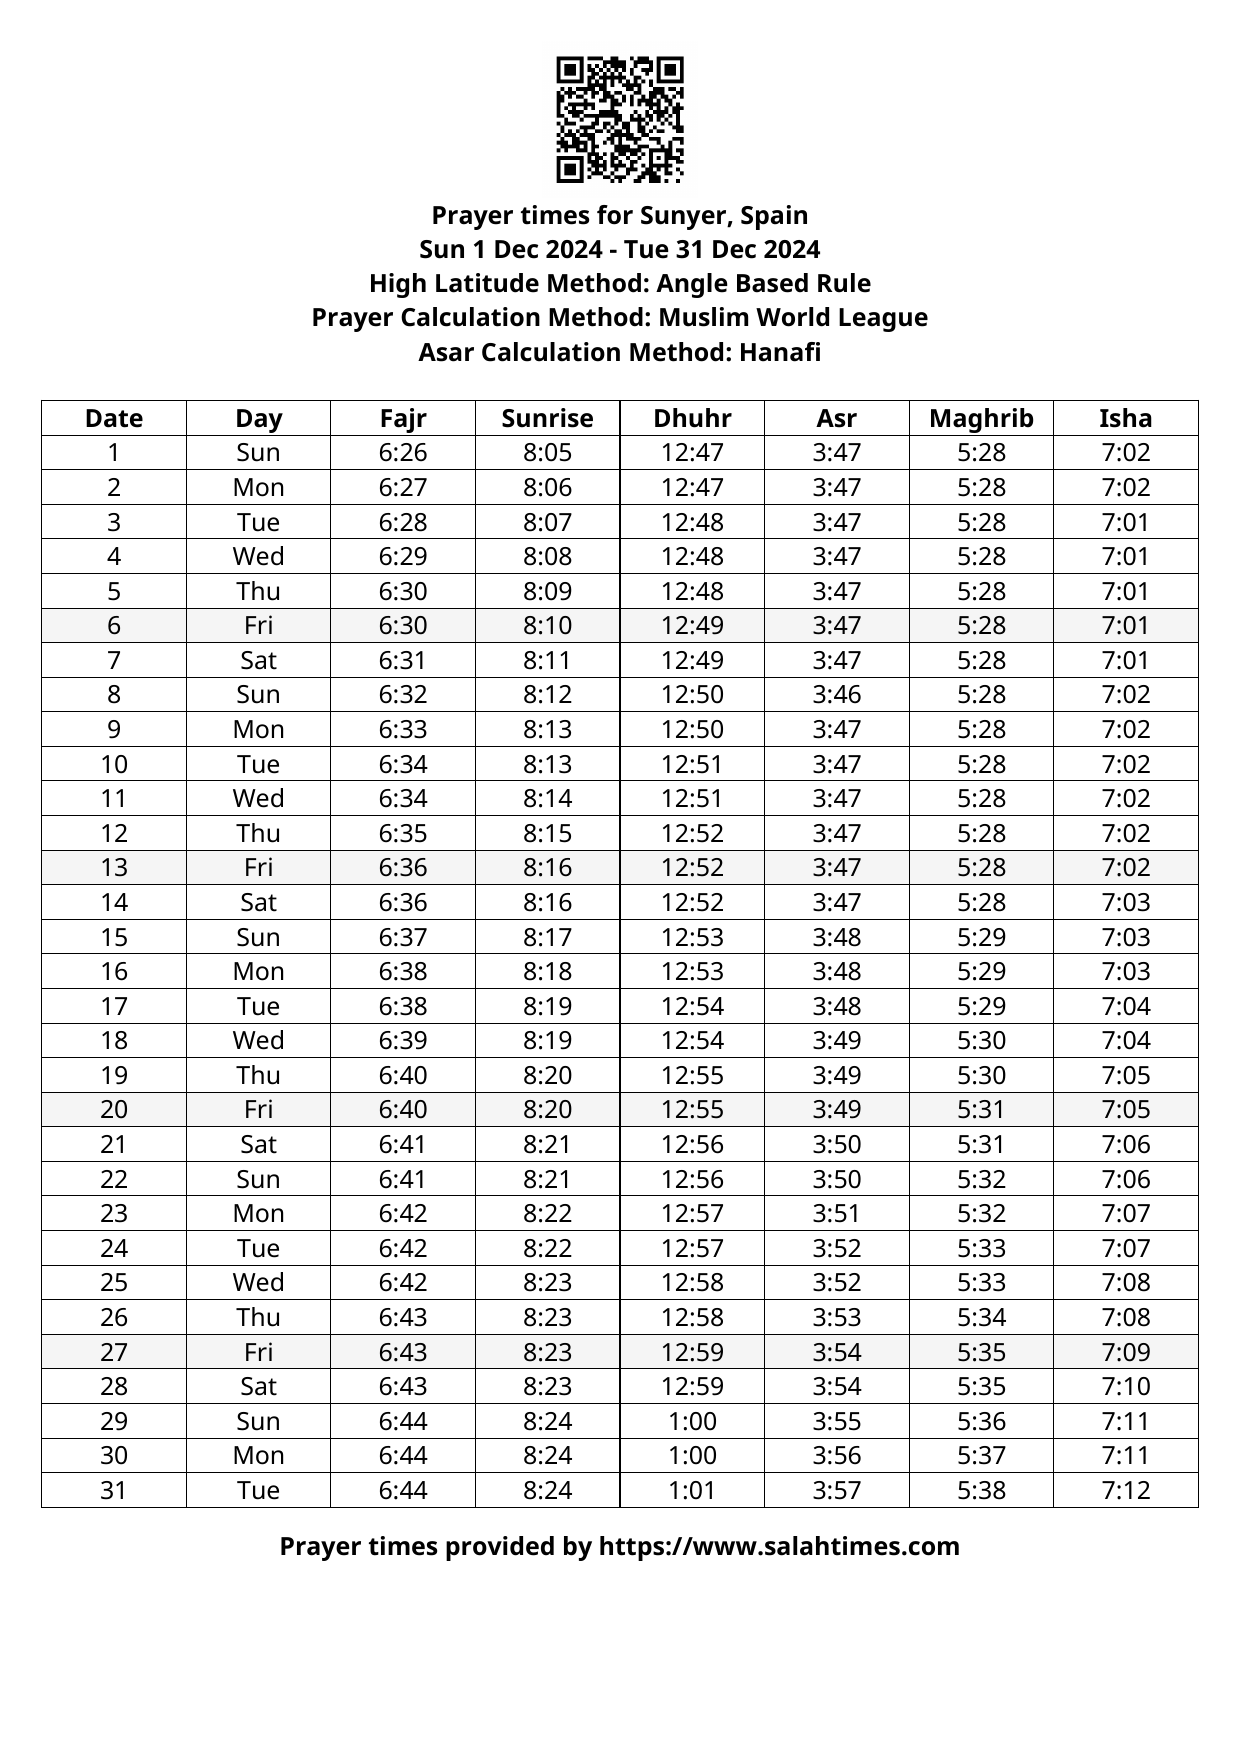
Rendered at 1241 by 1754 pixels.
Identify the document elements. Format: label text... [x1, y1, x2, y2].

table_cell 3:52 [765, 1266, 909, 1299]
table_cell 5:30 [910, 1024, 1053, 1057]
table_cell 3:47 [765, 712, 909, 746]
table_cell 7:01 [1054, 539, 1198, 573]
table_cell Thu [187, 816, 330, 849]
table_cell 7:02 [1054, 851, 1198, 884]
table_cell 3:49 [765, 1024, 909, 1057]
table_cell 5:28 [910, 574, 1053, 607]
table_cell 6 [42, 609, 186, 642]
table_cell 5:28 [910, 436, 1053, 469]
table_cell 12:47 [621, 470, 764, 504]
table_cell 6:28 [331, 505, 475, 538]
table_cell 6:27 [331, 470, 475, 504]
table_cell 3:47 [765, 747, 909, 780]
table_cell 3:53 [765, 1300, 909, 1334]
table_cell 12:49 [621, 609, 764, 642]
table_cell Wed [187, 1266, 330, 1299]
table_cell 8:23 [476, 1335, 619, 1368]
table_cell 12:57 [621, 1196, 764, 1230]
table_cell 9 [42, 712, 186, 746]
table_cell 7:02 [1054, 747, 1198, 780]
table_cell 3:49 [765, 1093, 909, 1126]
table_cell 8:24 [476, 1404, 619, 1437]
table_cell 30 [42, 1439, 186, 1472]
table_cell 1:00 [621, 1439, 764, 1472]
table_cell 8:23 [476, 1266, 619, 1299]
table_cell 6:38 [331, 989, 475, 1022]
table_cell 12:53 [621, 954, 764, 988]
table_cell 3:51 [765, 1196, 909, 1230]
table_cell 5:28 [910, 781, 1053, 815]
table_cell 7:03 [1054, 885, 1198, 919]
table_cell 27 [42, 1335, 186, 1368]
table_cell 8:19 [476, 1024, 619, 1057]
table_cell 8:23 [476, 1369, 619, 1403]
table_cell 5:36 [910, 1404, 1053, 1437]
table_cell 5:28 [910, 643, 1053, 677]
table_cell 6:30 [331, 609, 475, 642]
table_cell 12:52 [621, 816, 764, 849]
table_cell Fri [187, 609, 330, 642]
table_cell 3:50 [765, 1127, 909, 1161]
table_cell 6:42 [331, 1196, 475, 1230]
table_cell Fri [187, 1335, 330, 1368]
table_cell Tue [187, 1231, 330, 1264]
text Prayer Calculation Method: Muslim World League [42, 300, 1198, 334]
table_cell 3:52 [765, 1231, 909, 1264]
table_cell Sun [187, 1162, 330, 1195]
table_cell Tue [187, 989, 330, 1022]
table_cell 26 [42, 1300, 186, 1334]
table_cell 7:02 [1054, 816, 1198, 849]
table_cell Mon [187, 712, 330, 746]
table_cell 3:54 [765, 1335, 909, 1368]
table_cell 8:20 [476, 1058, 619, 1092]
table_cell 5:28 [910, 609, 1053, 642]
table_cell Fri [187, 1093, 330, 1126]
table_cell 6:37 [331, 920, 475, 953]
table_cell 6:43 [331, 1300, 475, 1334]
table_cell 8:07 [476, 505, 619, 538]
table_cell 5:28 [910, 678, 1053, 711]
table_cell Mon [187, 954, 330, 988]
table_cell 7:12 [1054, 1473, 1198, 1507]
table_cell 12:51 [621, 781, 764, 815]
table_cell 12:49 [621, 643, 764, 677]
table_cell 3:50 [765, 1162, 909, 1195]
table_cell 7:02 [1054, 712, 1198, 746]
table_cell Sat [187, 643, 330, 677]
table_cell 5:28 [910, 712, 1053, 746]
table_cell 19 [42, 1058, 186, 1092]
table_cell 5:28 [910, 539, 1053, 573]
table_cell 3:47 [765, 574, 909, 607]
table_cell 3:47 [765, 505, 909, 538]
table_cell 6:44 [331, 1473, 475, 1507]
table_cell 6:36 [331, 851, 475, 884]
table_cell 20 [42, 1093, 186, 1126]
table_cell 6:42 [331, 1231, 475, 1264]
table_cell 8:18 [476, 954, 619, 988]
table_cell Mon [187, 1439, 330, 1472]
table_cell 17 [42, 989, 186, 1022]
table_cell 6:42 [331, 1266, 475, 1299]
table_cell 8:13 [476, 747, 619, 780]
table_cell 3:47 [765, 436, 909, 469]
table_cell 7:06 [1054, 1162, 1198, 1195]
table_cell Fri [187, 851, 330, 884]
table_cell 7:01 [1054, 609, 1198, 642]
table_cell 7:03 [1054, 954, 1198, 988]
table_cell 12:48 [621, 539, 764, 573]
table_cell 7:01 [1054, 643, 1198, 677]
table_cell 3:48 [765, 920, 909, 953]
table_cell 6:43 [331, 1335, 475, 1368]
table_cell 5:32 [910, 1162, 1053, 1195]
table_cell 6:41 [331, 1127, 475, 1161]
table_cell 6:30 [331, 574, 475, 607]
table_cell 3:47 [765, 781, 909, 815]
table_cell 3:47 [765, 609, 909, 642]
table_cell 6:39 [331, 1024, 475, 1057]
table_cell 12:55 [621, 1093, 764, 1126]
table_cell 5:28 [910, 747, 1053, 780]
table_header Fajr [331, 401, 475, 434]
text Prayer times provided by https://www.salahtimes.com [42, 1528, 1198, 1563]
table_cell 5:28 [910, 505, 1053, 538]
table_cell 3:47 [765, 885, 909, 919]
table_cell 5:35 [910, 1369, 1053, 1403]
table_cell 5:31 [910, 1127, 1053, 1161]
text High Latitude Method: Angle Based Rule [42, 266, 1198, 300]
table_cell 3:47 [765, 851, 909, 884]
table_header Date [42, 401, 186, 434]
table_cell 7:01 [1054, 505, 1198, 538]
table_cell Thu [187, 1300, 330, 1334]
table_cell 7:08 [1054, 1300, 1198, 1334]
table_cell 1:01 [621, 1473, 764, 1507]
table_cell 8:12 [476, 678, 619, 711]
table_cell 5:28 [910, 816, 1053, 849]
table_cell 8:23 [476, 1300, 619, 1334]
table_cell 1:00 [621, 1404, 764, 1437]
table_cell 12:52 [621, 885, 764, 919]
table_cell 18 [42, 1024, 186, 1057]
table_cell 12:50 [621, 712, 764, 746]
table_cell 21 [42, 1127, 186, 1161]
table_cell 2 [42, 470, 186, 504]
table_cell 3:54 [765, 1369, 909, 1403]
table_cell 3:57 [765, 1473, 909, 1507]
table_cell 5:32 [910, 1196, 1053, 1230]
table_cell 1 [42, 436, 186, 469]
table_cell 8:16 [476, 851, 619, 884]
table_cell Sun [187, 678, 330, 711]
table_cell 8 [42, 678, 186, 711]
table_cell Tue [187, 505, 330, 538]
table_cell 12:53 [621, 920, 764, 953]
table_cell Wed [187, 1024, 330, 1057]
table_cell 7:02 [1054, 436, 1198, 469]
table_cell 7:07 [1054, 1231, 1198, 1264]
table_cell 8:10 [476, 609, 619, 642]
table_cell 12:56 [621, 1162, 764, 1195]
table_cell 8:06 [476, 470, 619, 504]
table_cell Wed [187, 539, 330, 573]
table_cell 3 [42, 505, 186, 538]
table_cell 12:58 [621, 1300, 764, 1334]
text Sun 1 Dec 2024 - Tue 31 Dec 2024 [42, 232, 1198, 266]
table_cell 14 [42, 885, 186, 919]
table_cell 8:21 [476, 1162, 619, 1195]
table_cell 5:35 [910, 1335, 1053, 1368]
table_cell 8:22 [476, 1231, 619, 1264]
table_cell 8:17 [476, 920, 619, 953]
table_cell 4 [42, 539, 186, 573]
table_cell Sun [187, 920, 330, 953]
table_cell Sat [187, 1127, 330, 1161]
table_cell 6:33 [331, 712, 475, 746]
table_cell 25 [42, 1266, 186, 1299]
table_cell 3:47 [765, 816, 909, 849]
table_cell 12 [42, 816, 186, 849]
table_cell 7:02 [1054, 678, 1198, 711]
table_header Dhuhr [621, 401, 764, 434]
table_cell 13 [42, 851, 186, 884]
table_cell 12:50 [621, 678, 764, 711]
table_cell 6:36 [331, 885, 475, 919]
table_cell 5:28 [910, 885, 1053, 919]
table_cell 6:34 [331, 781, 475, 815]
table_cell 12:57 [621, 1231, 764, 1264]
table_cell 6:43 [331, 1369, 475, 1403]
table_cell 7:04 [1054, 1024, 1198, 1057]
table_cell 12:59 [621, 1369, 764, 1403]
table_cell 5 [42, 574, 186, 607]
table_cell 8:15 [476, 816, 619, 849]
table_cell 7:07 [1054, 1196, 1198, 1230]
table_cell 3:47 [765, 643, 909, 677]
table_cell 7:10 [1054, 1369, 1198, 1403]
table_cell Sat [187, 885, 330, 919]
table_cell 12:51 [621, 747, 764, 780]
table_cell 5:29 [910, 954, 1053, 988]
table_cell 7:05 [1054, 1058, 1198, 1092]
table_cell 3:47 [765, 470, 909, 504]
table_cell 6:34 [331, 747, 475, 780]
table_cell 8:11 [476, 643, 619, 677]
table_cell 31 [42, 1473, 186, 1507]
table_cell 12:54 [621, 1024, 764, 1057]
table_cell 6:35 [331, 816, 475, 849]
table_cell 10 [42, 747, 186, 780]
table_cell 5:37 [910, 1439, 1053, 1472]
table_cell 16 [42, 954, 186, 988]
table_cell 8:09 [476, 574, 619, 607]
table_cell Thu [187, 1058, 330, 1092]
table_cell 8:21 [476, 1127, 619, 1161]
table_cell Thu [187, 574, 330, 607]
table_cell 6:38 [331, 954, 475, 988]
table_cell 7:11 [1054, 1404, 1198, 1437]
table_cell 8:13 [476, 712, 619, 746]
table_cell 6:40 [331, 1058, 475, 1092]
table_cell 7:05 [1054, 1093, 1198, 1126]
text Prayer times for Sunyer, Spain [42, 198, 1198, 232]
table_cell 8:05 [476, 436, 619, 469]
table_cell 8:20 [476, 1093, 619, 1126]
table_cell 29 [42, 1404, 186, 1437]
table_cell 8:08 [476, 539, 619, 573]
picture [542, 41, 699, 198]
table_cell 7:03 [1054, 920, 1198, 953]
table_cell 5:31 [910, 1093, 1053, 1126]
table_cell 6:29 [331, 539, 475, 573]
table_cell 3:48 [765, 989, 909, 1022]
table_cell 6:44 [331, 1439, 475, 1472]
table_header Sunrise [476, 401, 619, 434]
table_cell Mon [187, 470, 330, 504]
table_cell 7:09 [1054, 1335, 1198, 1368]
table_cell 23 [42, 1196, 186, 1230]
text Asar Calculation Method: Hanafi [42, 334, 1198, 368]
table_cell 5:33 [910, 1266, 1053, 1299]
table_header Day [187, 401, 330, 434]
table_cell 22 [42, 1162, 186, 1195]
table_cell 12:52 [621, 851, 764, 884]
table_cell Sun [187, 436, 330, 469]
table_cell 8:22 [476, 1196, 619, 1230]
table_cell 3:46 [765, 678, 909, 711]
table_cell 8:24 [476, 1473, 619, 1507]
table_cell 7:01 [1054, 574, 1198, 607]
table_cell 5:30 [910, 1058, 1053, 1092]
table_header Asr [765, 401, 909, 434]
table_cell 3:56 [765, 1439, 909, 1472]
table_cell 5:28 [910, 470, 1053, 504]
table_cell 5:38 [910, 1473, 1053, 1507]
table_cell 6:41 [331, 1162, 475, 1195]
table_cell 5:34 [910, 1300, 1053, 1334]
table_cell 12:56 [621, 1127, 764, 1161]
table_cell 8:19 [476, 989, 619, 1022]
table_cell Sun [187, 1404, 330, 1437]
table_cell 7:02 [1054, 781, 1198, 815]
table_cell 5:29 [910, 989, 1053, 1022]
table_header Isha [1054, 401, 1198, 434]
table_cell 11 [42, 781, 186, 815]
table_cell 12:55 [621, 1058, 764, 1092]
table_cell 12:54 [621, 989, 764, 1022]
table_cell 7:08 [1054, 1266, 1198, 1299]
table_cell 3:49 [765, 1058, 909, 1092]
table_cell Wed [187, 781, 330, 815]
table_cell 3:55 [765, 1404, 909, 1437]
table_cell 12:59 [621, 1335, 764, 1368]
table_cell 8:16 [476, 885, 619, 919]
table_cell Sat [187, 1369, 330, 1403]
table_cell 3:48 [765, 954, 909, 988]
table_cell 12:47 [621, 436, 764, 469]
table_cell 3:47 [765, 539, 909, 573]
table_cell 6:31 [331, 643, 475, 677]
table_cell 28 [42, 1369, 186, 1403]
table_cell 7:04 [1054, 989, 1198, 1022]
table_cell 24 [42, 1231, 186, 1264]
table_cell 5:28 [910, 851, 1053, 884]
table_cell 6:32 [331, 678, 475, 711]
table_cell 5:29 [910, 920, 1053, 953]
table_cell 7:11 [1054, 1439, 1198, 1472]
table_cell 8:24 [476, 1439, 619, 1472]
table_cell 5:33 [910, 1231, 1053, 1264]
table_cell 12:48 [621, 574, 764, 607]
table_cell Tue [187, 1473, 330, 1507]
table_cell 15 [42, 920, 186, 953]
table_cell Mon [187, 1196, 330, 1230]
table_cell Tue [187, 747, 330, 780]
table_header Maghrib [910, 401, 1053, 434]
table_cell 7 [42, 643, 186, 677]
table_cell 6:40 [331, 1093, 475, 1126]
table_cell 6:26 [331, 436, 475, 469]
table_cell 7:02 [1054, 470, 1198, 504]
table_cell 6:44 [331, 1404, 475, 1437]
table_cell 12:58 [621, 1266, 764, 1299]
table_cell 7:06 [1054, 1127, 1198, 1161]
table_cell 12:48 [621, 505, 764, 538]
table_cell 8:14 [476, 781, 619, 815]
